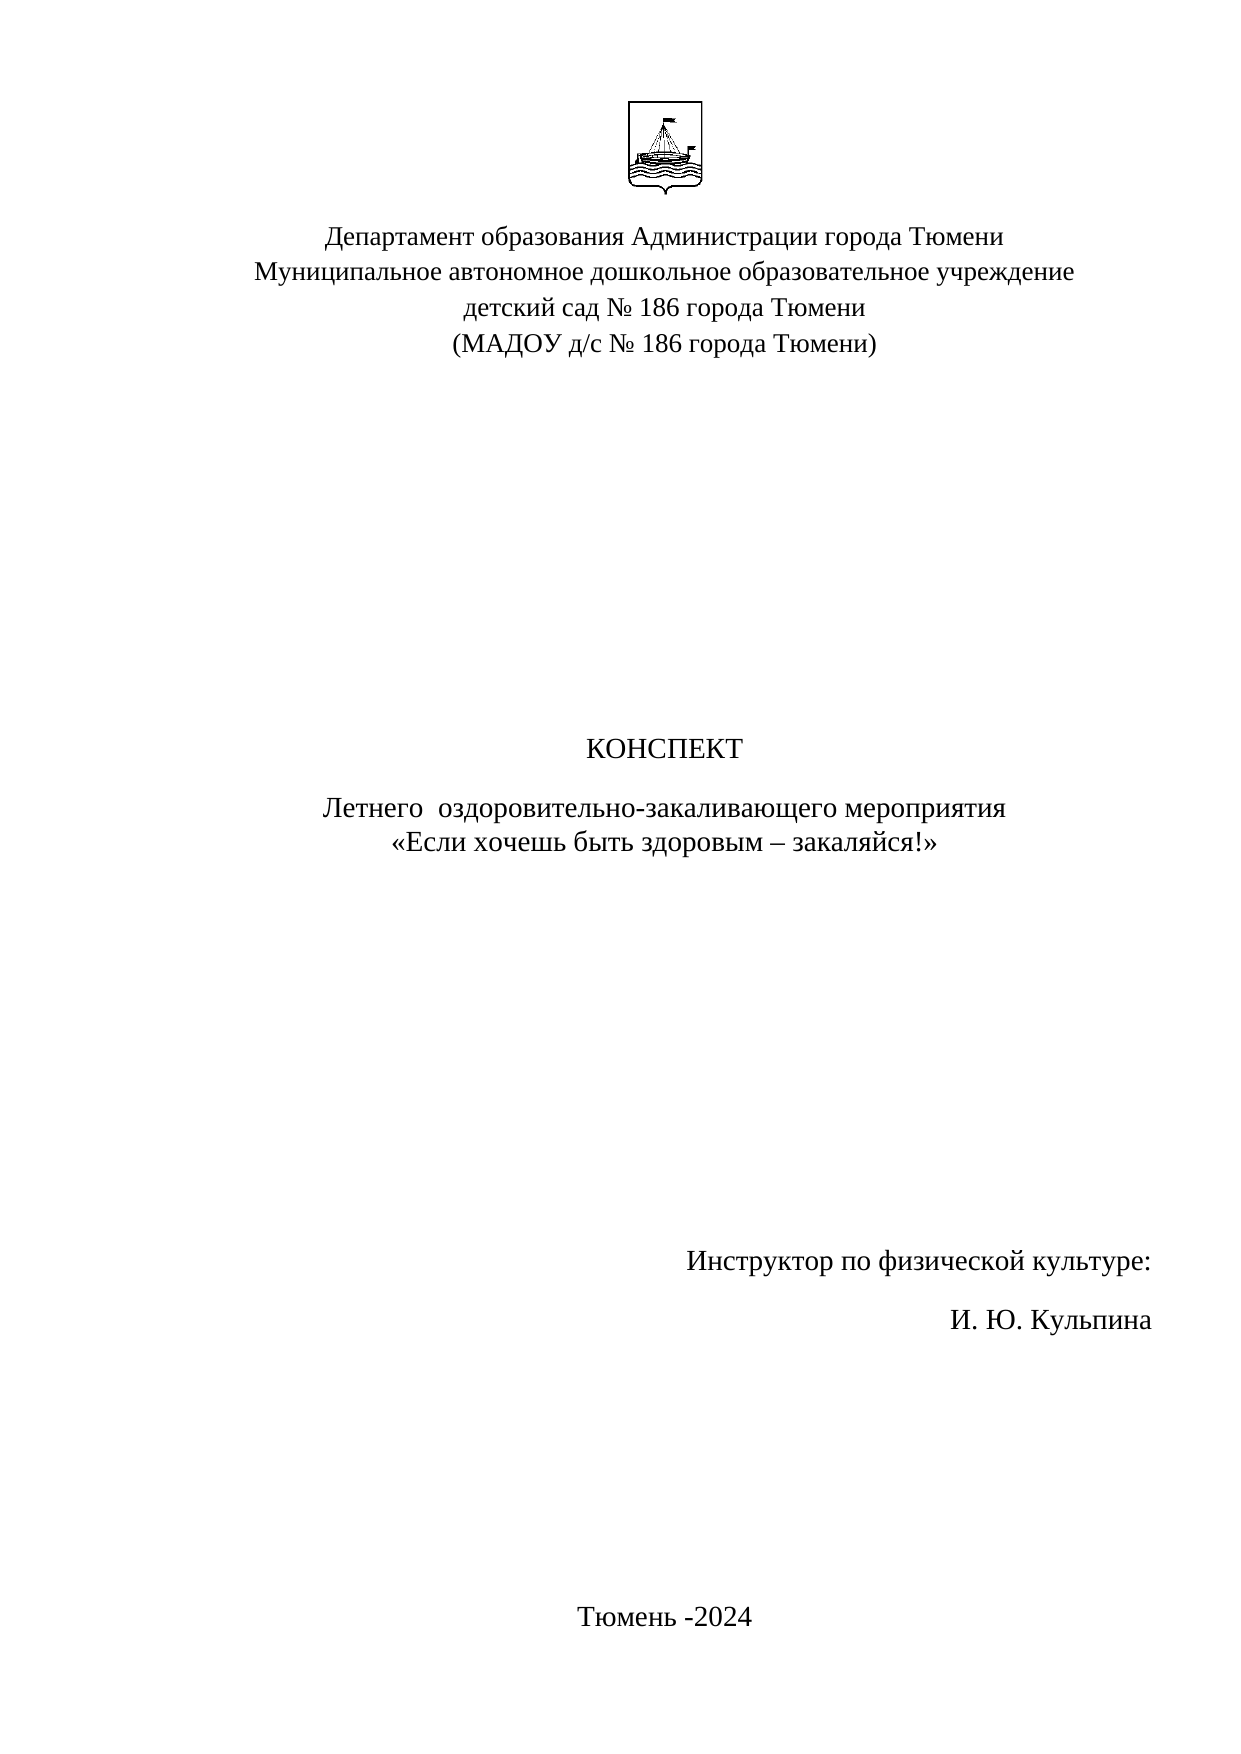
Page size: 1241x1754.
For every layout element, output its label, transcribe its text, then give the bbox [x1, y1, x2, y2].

text КОНСПЕКТ [177, 731, 1152, 765]
picture [626, 101, 703, 195]
text Департамент образования Администрации города Тюмени [177, 220, 1152, 251]
text И. Ю. Кульпина [177, 1302, 1152, 1336]
text «Если хочешь быть здоровым – закаляйся!» [177, 824, 1152, 858]
text Тюмень -2024 [177, 1599, 1152, 1632]
text Инструктор по физической культуре: [177, 1243, 1152, 1276]
text Муниципальное автономное дошкольное образовательное учреждение [177, 256, 1152, 287]
text детский сад № 186 города Тюмени [177, 291, 1152, 322]
text Летнего оздоровительно-закаливающего мероприятия [177, 791, 1152, 824]
text (МАДОУ д/с № 186 города Тюмени) [177, 327, 1152, 358]
